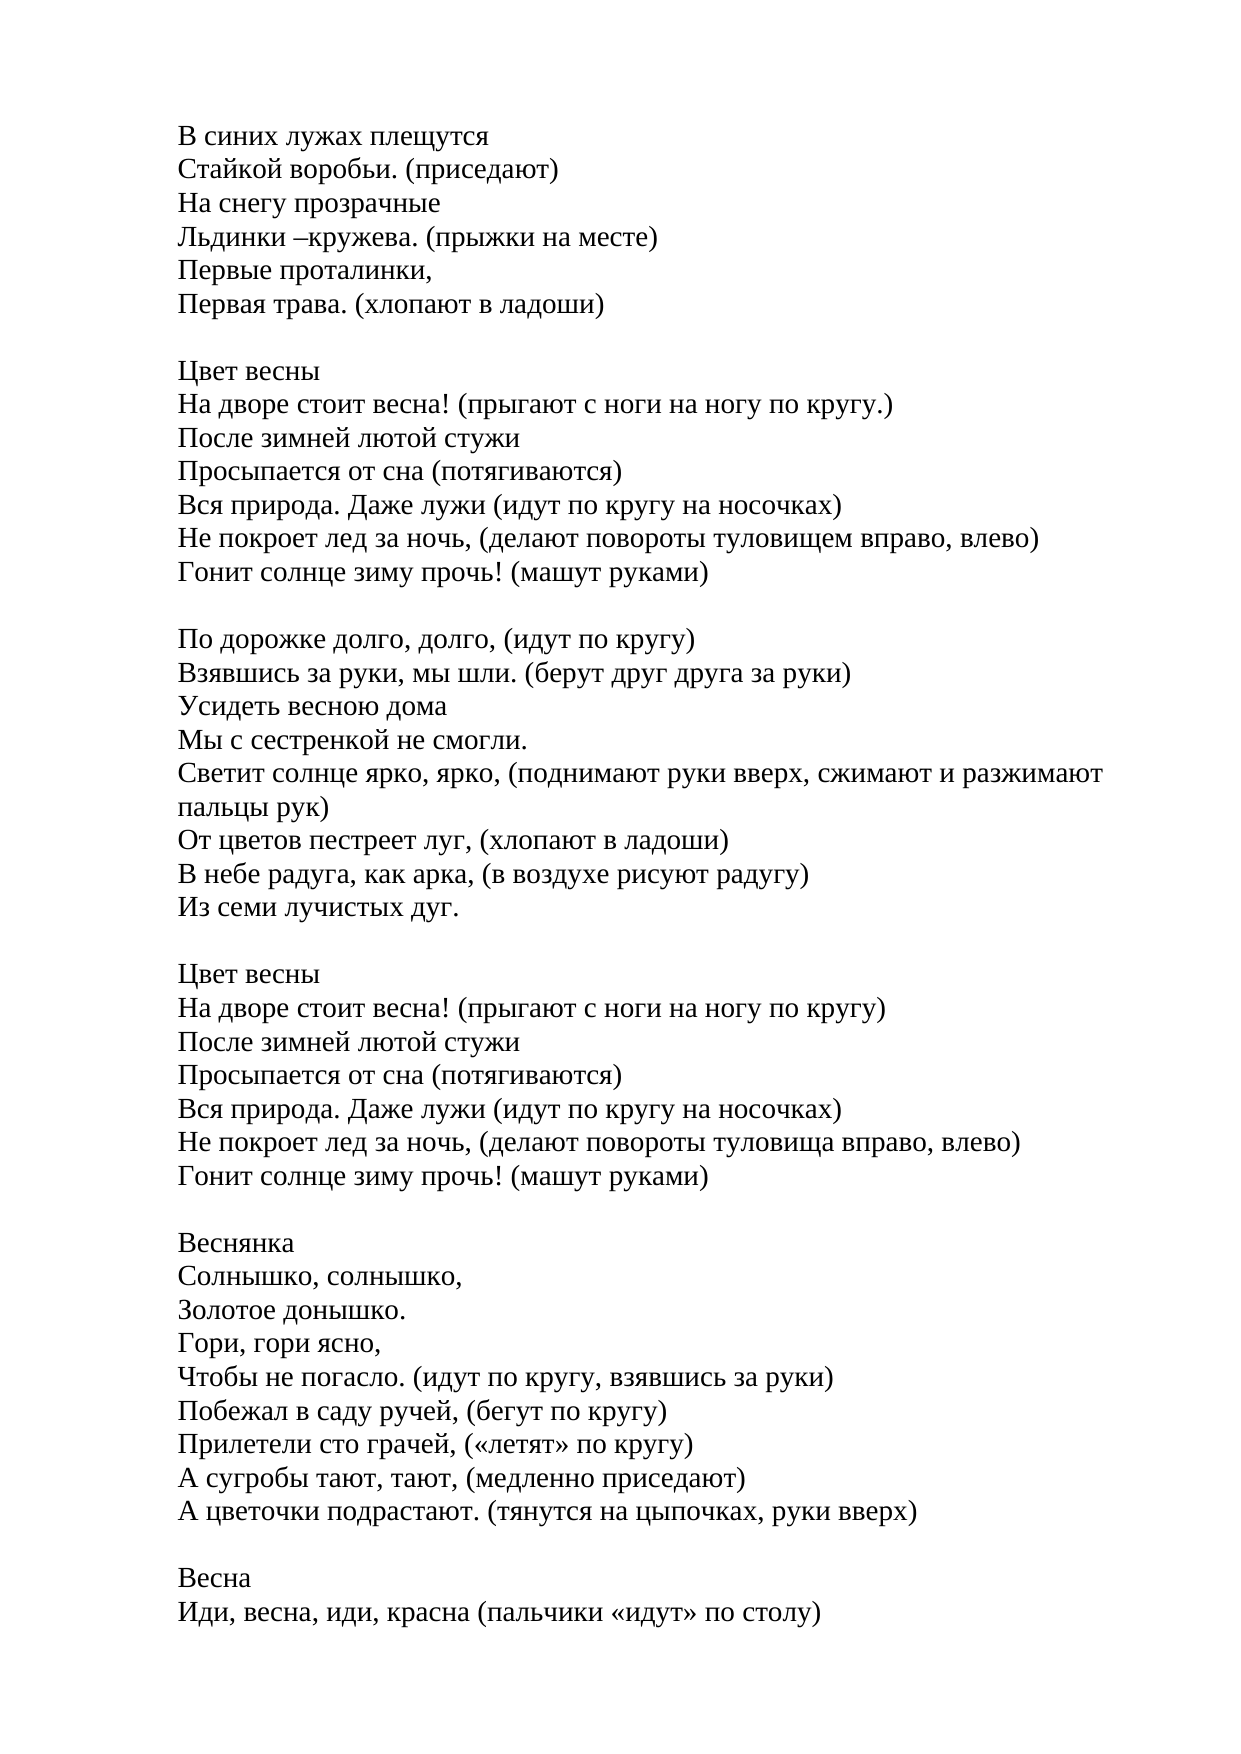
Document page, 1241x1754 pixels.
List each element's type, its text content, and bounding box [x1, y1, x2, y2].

text После зимней лютой стужи [177, 420, 1152, 453]
text Гори, гори ясно, [177, 1326, 1152, 1359]
text По дорожке долго, долго, (идут по кругу) [177, 621, 1152, 655]
text Прилетели сто грачей, («летят» по кругу) [177, 1426, 1152, 1460]
text Не покроет лед за ночь, (делают повороты туловищем вправо, влево) [177, 521, 1152, 554]
text Первая трава. (хлопают в ладоши) [177, 286, 1152, 319]
text Иди, весна, иди, красна (пальчики «идут» по столу) [177, 1594, 1152, 1627]
text Веснянка [177, 1225, 1152, 1258]
text Вся природа. Даже лужи (идут по кругу на носочках) [177, 1091, 1152, 1124]
text После зимней лютой стужи [177, 1024, 1152, 1057]
text Льдинки –кружева. (прыжки на месте) [177, 219, 1152, 252]
text А цветочки подрастают. (тянутся на цыпочках, руки вверх) [177, 1493, 1152, 1527]
text На дворе стоит весна! (прыгают с ноги на ногу по кругу) [177, 990, 1152, 1024]
text Вся природа. Даже лужи (идут по кругу на носочках) [177, 487, 1152, 521]
text Гонит солнце зиму прочь! (машут руками) [177, 554, 1152, 588]
text А сугробы тают, тают, (медленно приседают) [177, 1460, 1152, 1493]
text Золотое донышко. [177, 1292, 1152, 1326]
text Из семи лучистых дуг. [177, 889, 1152, 923]
text В синих лужах плещутся [177, 118, 1152, 152]
text Просыпается от сна (потягиваются) [177, 1057, 1152, 1091]
text На дворе стоит весна! (прыгают с ноги на ногу по кругу.) [177, 386, 1152, 420]
text Первые проталинки, [177, 252, 1152, 286]
text Солнышко, солнышко, [177, 1258, 1152, 1292]
text Весна [177, 1560, 1152, 1594]
text В небе радуга, как арка, (в воздухе рисуют радугу) [177, 856, 1152, 889]
text Чтобы не погасло. (идут по кругу, взявшись за руки) [177, 1359, 1152, 1393]
text Цвет весны [177, 353, 1152, 386]
text Усидеть весною дома [177, 688, 1152, 722]
text Просыпается от сна (потягиваются) [177, 453, 1152, 487]
text Цвет весны [177, 957, 1152, 990]
text От цветов пестреет луг, (хлопают в ладоши) [177, 822, 1152, 856]
text Взявшись за руки, мы шли. (берут друг друга за руки) [177, 655, 1152, 688]
text Гонит солнце зиму прочь! (машут руками) [177, 1158, 1152, 1191]
text Светит солнце ярко, ярко, (поднимают руки вверх, сжимают и разжимают пальцы рук) [177, 755, 1152, 822]
text Стайкой воробьи. (приседают) [177, 152, 1152, 185]
text Побежал в саду ручей, (бегут по кругу) [177, 1393, 1152, 1426]
text Мы с сестренкой не смогли. [177, 722, 1152, 755]
text Не покроет лед за ночь, (делают повороты туловища вправо, влево) [177, 1124, 1152, 1158]
text На снегу прозрачные [177, 185, 1152, 219]
